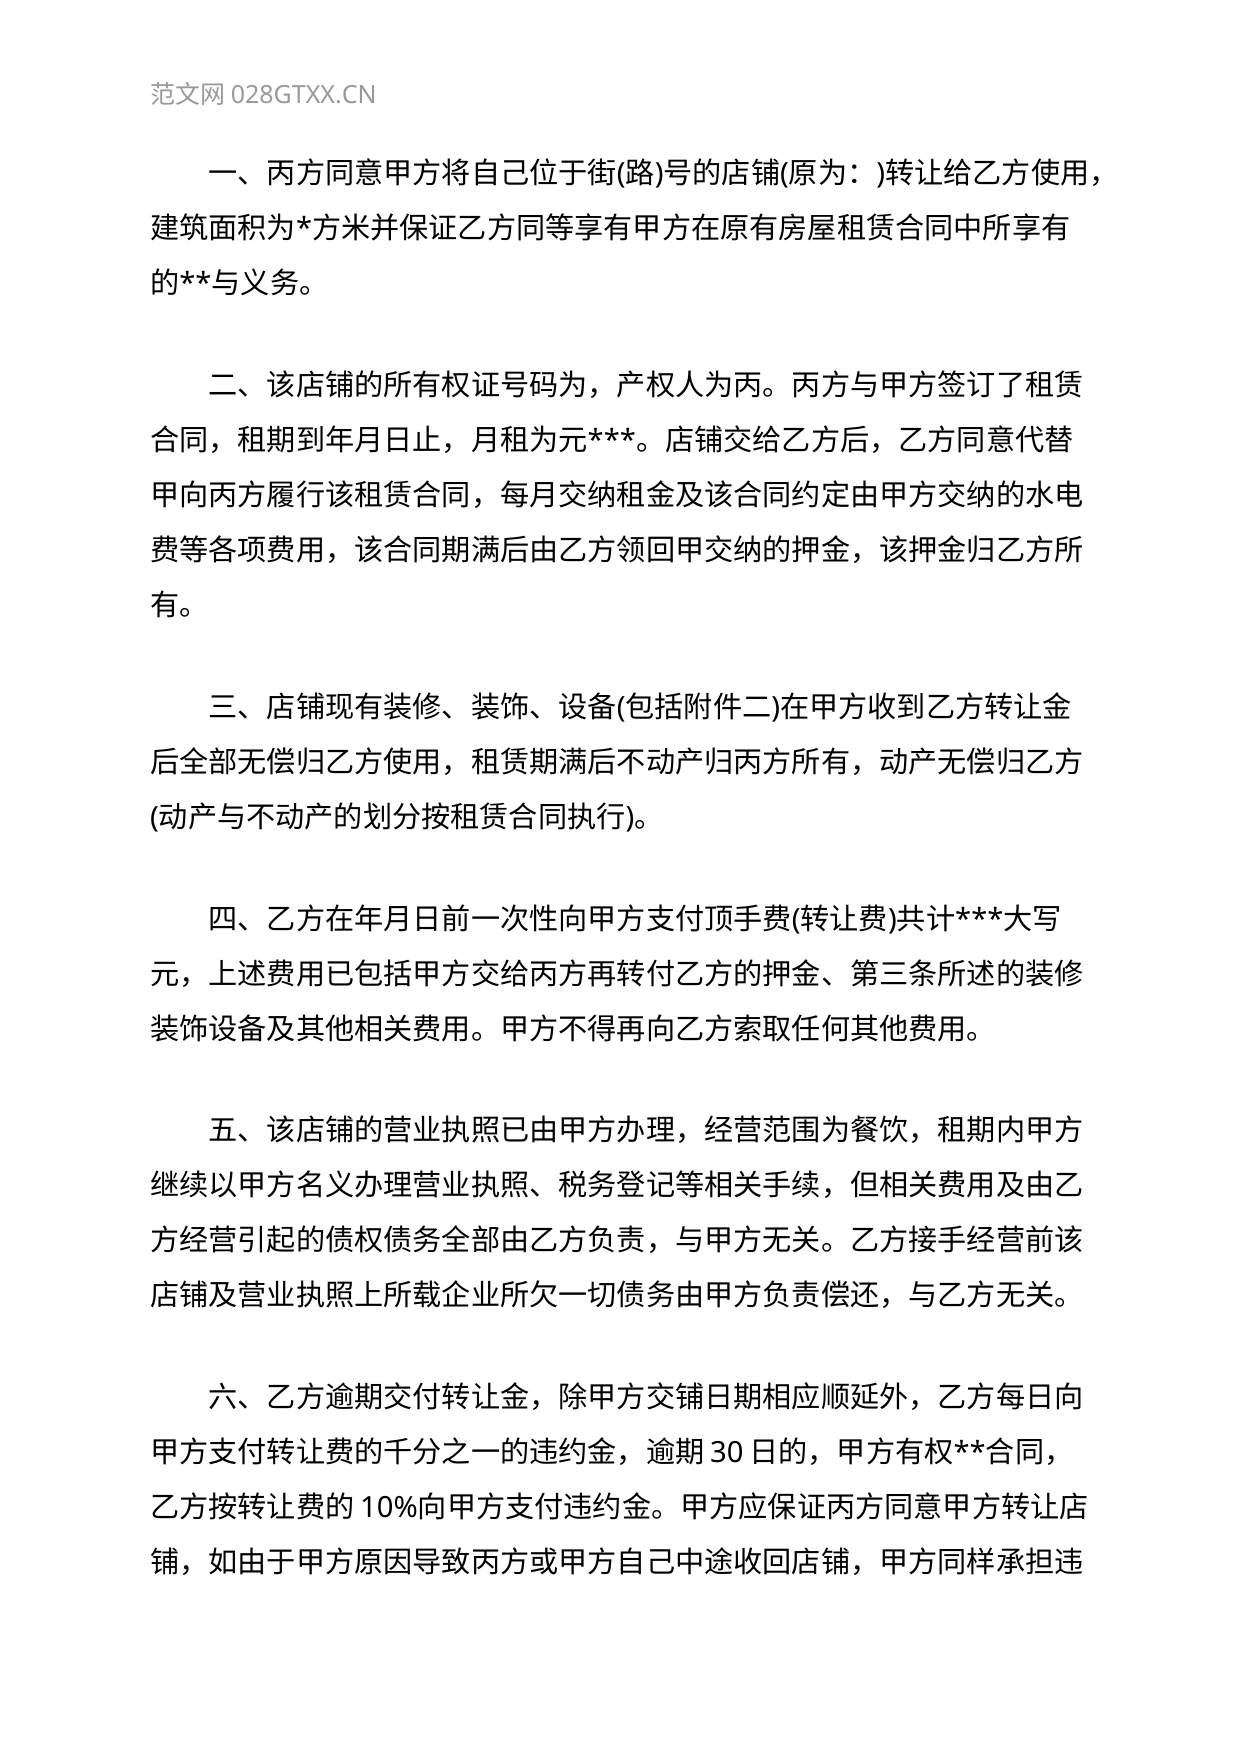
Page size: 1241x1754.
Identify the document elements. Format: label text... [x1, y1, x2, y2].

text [150, 1373, 1090, 1581]
text 四、乙方在年月日前一次性向甲方支付顶手费(转让费)共计***大写元，上述费用已包括甲方交给丙方再转付乙方的押金、第三条所述的装修装饰设备及其他相关费用。甲方不得再向乙方索取任何其他费用。 [150, 895, 1090, 1047]
text 二、该店铺的所有权证号码为，产权人为丙。丙方与甲方签订了租赁合同，租期到年月日止，月租为元***。店铺交给乙方后，乙方同意代替甲向丙方履行该租赁合同，每月交纳租金及该合同约定由甲方交纳的水电费等各项费用，该合同期满后由乙方领回甲交纳的押金，该押金归乙方所有。 [150, 362, 1090, 624]
text 五、该店铺的营业执照已由甲方办理，经营范围为餐饮，租期内甲方继续以甲方名义办理营业执照、税务登记等相关手续，但相关费用及由乙方经营引起的债权债务全部由乙方负责，与甲方无关。乙方接手经营前该店铺及营业执照上所载企业所欠一切债务由甲方负责偿还，与乙方无关。 [150, 1107, 1090, 1314]
text 一、丙方同意甲方将自己位于街(路)号的店铺(原为：)转让给乙方使用，建筑面积为*方米并保证乙方同等享有甲方在原有房屋租赁合同中所享有的**与义务。 [150, 150, 1090, 302]
text 三、店铺现有装修、装饰、设备(包括附件二)在甲方收到乙方转让金后全部无偿归乙方使用，租赁期满后不动产归丙方所有，动产无偿归乙方(动产与不动产的划分按租赁合同执行)。 [150, 683, 1090, 836]
